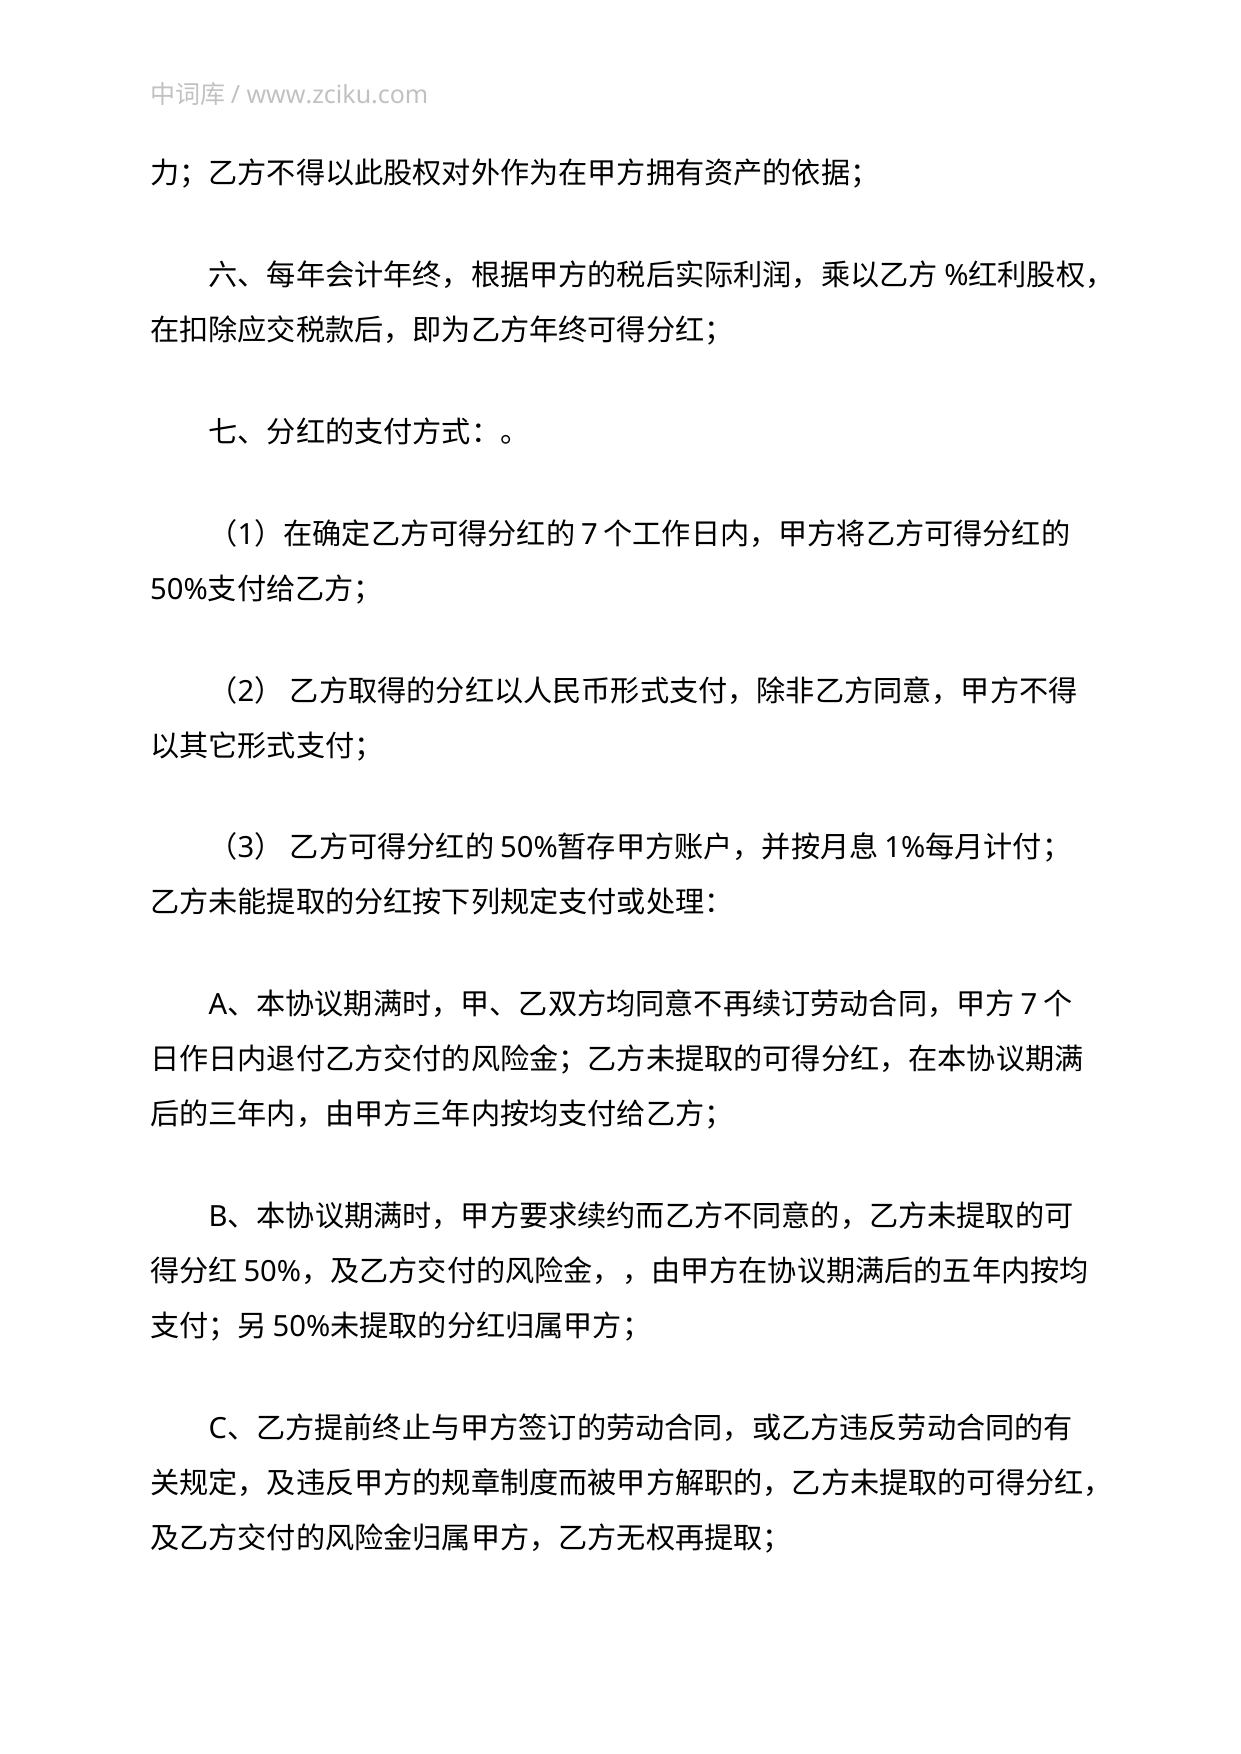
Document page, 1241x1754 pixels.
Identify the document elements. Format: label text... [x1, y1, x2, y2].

text （2） 乙方取得的分红以人民币形式支付，除非乙方同意，甲方不得以其它形式支付； [150, 667, 1090, 764]
text 七、分红的支付方式：。 [150, 408, 1090, 451]
text A、本协议期满时，甲、乙双方均同意不再续订劳动合同，甲方7个日作日内退付乙方交付的风险金；乙方未提取的可得分红，在本协议期满后的三年内，由甲方三年内按均支付给乙方； [150, 981, 1090, 1133]
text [150, 150, 1090, 192]
text B、本协议期满时，甲方要求续约而乙方不同意的，乙方未提取的可得分红50%，及乙方交付的风险金，，由甲方在协议期满后的五年内按均支付；另50%未提取的分红归属甲方； [150, 1192, 1090, 1345]
text 六、每年会计年终，根据甲方的税后实际利润，乘以乙方 %红利股权，在扣除应交税款后，即为乙方年终可得分红； [150, 252, 1090, 349]
text （3） 乙方可得分红的50%暂存甲方账户，并按月息1%每月计付；乙方未能提取的分红按下列规定支付或处理： [150, 824, 1090, 921]
text （1）在确定乙方可得分红的7个工作日内，甲方将乙方可得分红的50%支付给乙方； [150, 510, 1090, 608]
text C、乙方提前终止与甲方签订的劳动合同，或乙方违反劳动合同的有关规定，及违反甲方的规章制度而被甲方解职的，乙方未提取的可得分红，及乙方交付的风险金归属甲方，乙方无权再提取； [150, 1404, 1090, 1557]
